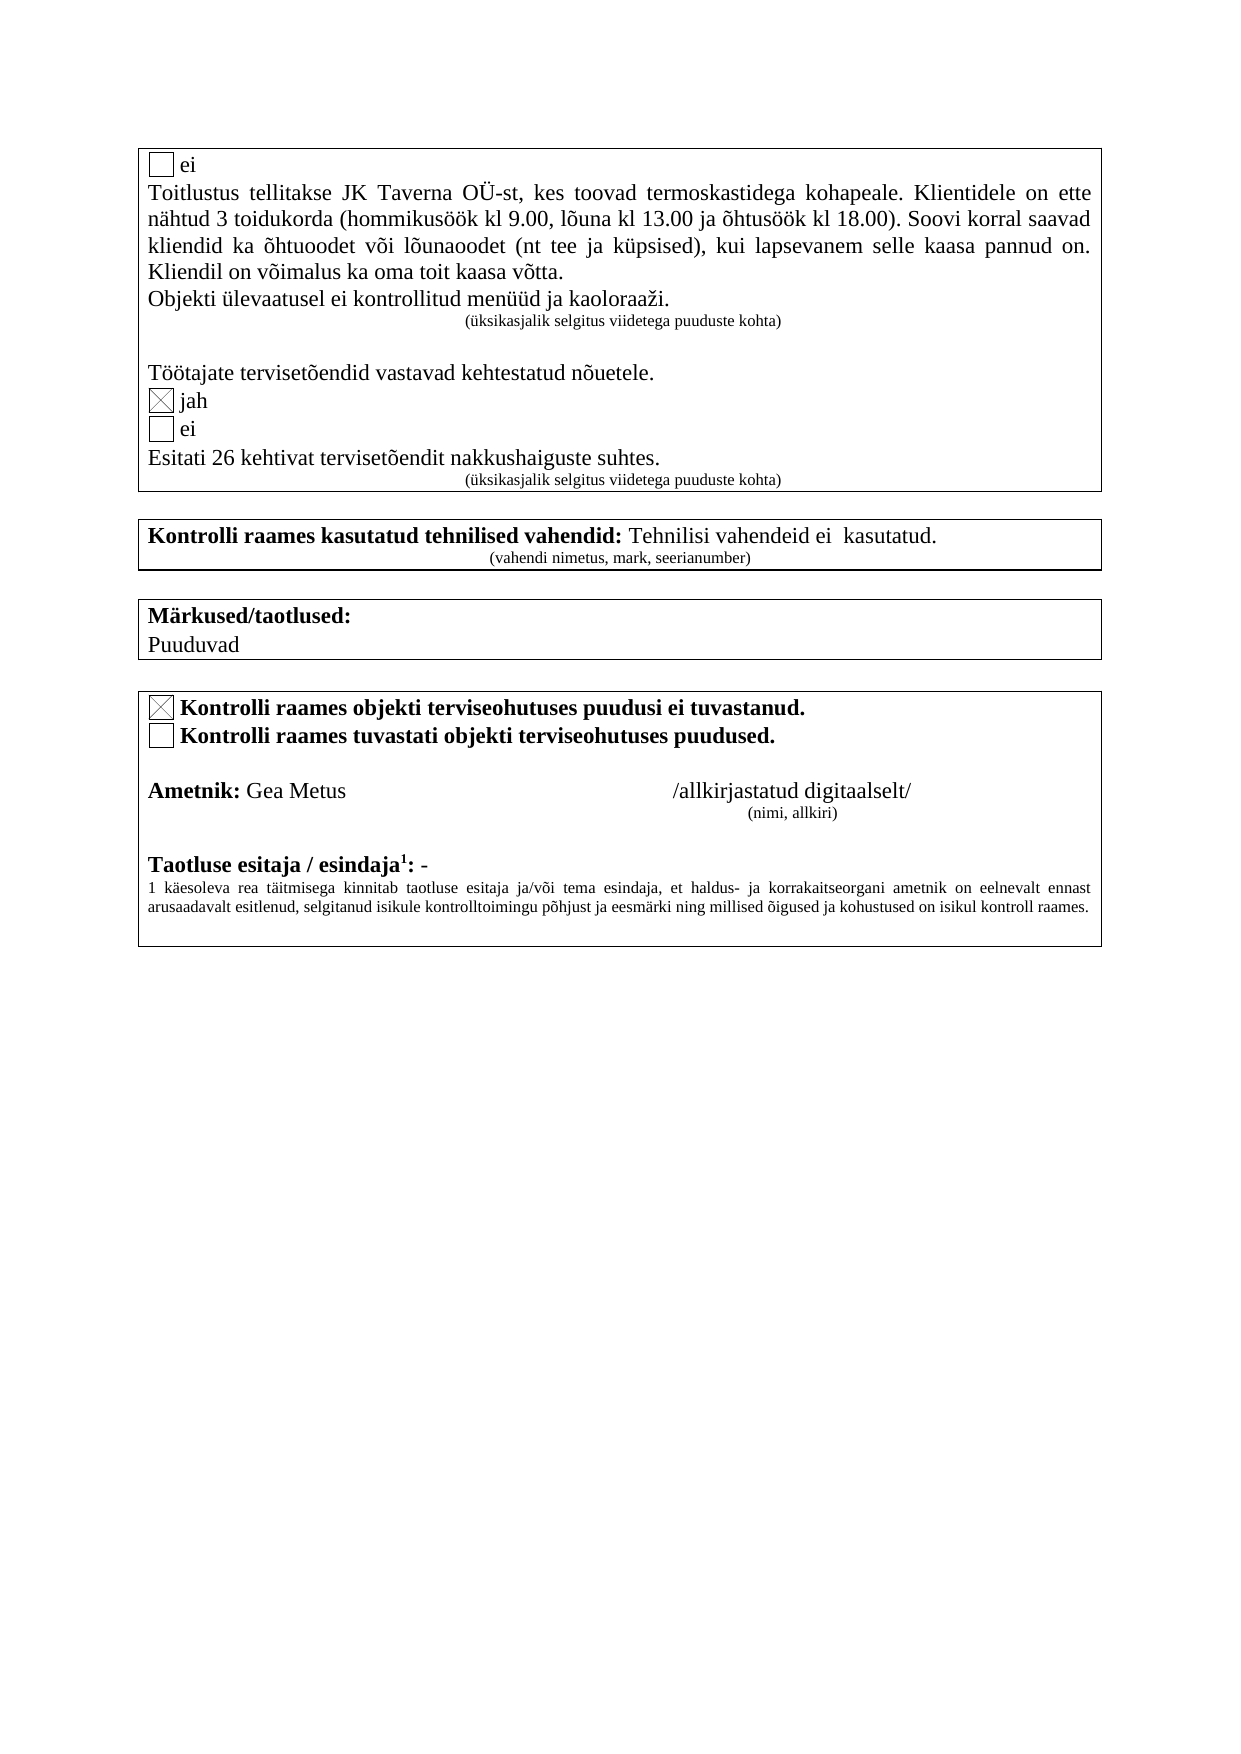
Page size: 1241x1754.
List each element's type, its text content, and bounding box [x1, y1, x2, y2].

text Kontrolli raames tuvastati objekti terviseohutuses puudused. [139, 719, 1101, 748]
text Objekti ülevaatusel ei kontrollitud menüüd ja kaoloraaži. [148, 284, 1093, 311]
text Toitlustus tellitakse JK Taverna OÜ-st, kes toovad termoskastidega kohapeale. Klientidele on ette nähtud 3 toidukorda (hommikusöök kl 9.00, lõuna kl 13.00 ja õhtusöök kl 18.00). Soovi korral saavad kliendid ka õhtuoodet või lõunaoodet (nt tee ja küpsised), kui lapsevanem selle kaasa pannud on. Kliendil on võimalus ka oma toit kaasa võtta. [139, 176, 1101, 284]
text Töötajate tervisetõendid vastavad kehtestatud nõuetele. [139, 355, 1101, 384]
text Taotluse esitaja / esindaja1: - [148, 851, 1093, 878]
text (nimi, allkiri) [148, 803, 1093, 822]
text Puuduvad [139, 627, 1101, 659]
text (üksikasjalik selgitus viidetega puuduste kohta) [139, 467, 1101, 491]
text Märkused/taotlused: [139, 600, 1101, 627]
text jah [139, 384, 1101, 412]
text 1 käesoleva rea täitmisega kinnitab taotluse esitaja ja/või tema esindaja, et haldus- ja korrakaitseorgani ametnik on eelnevalt ennast arusaadavalt esitlenud, selgitanud isikule kontrolltoimingu põhjust ja eesmärki ning millised õigused ja kohustused on isikul kontroll raames. [148, 878, 1093, 916]
text ei [139, 412, 1101, 441]
text Kontrolli raames kasutatud tehnilised vahendid: Tehnilisi vahendeid ei kasutatud. [139, 520, 1101, 545]
text Ametnik: Gea Metus /allkirjastatud digitaalselt/ [148, 777, 1093, 803]
text ei [139, 149, 1101, 176]
text Esitati 26 kehtivat tervisetõendit nakkushaiguste suhtes. [139, 441, 1101, 467]
text Kontrolli raames objekti terviseohutuses puudusi ei tuvastanud. [139, 692, 1101, 719]
text (vahendi nimetus, mark, seerianumber) [139, 545, 1101, 569]
text (üksikasjalik selgitus viidetega puuduste kohta) [148, 311, 1093, 330]
